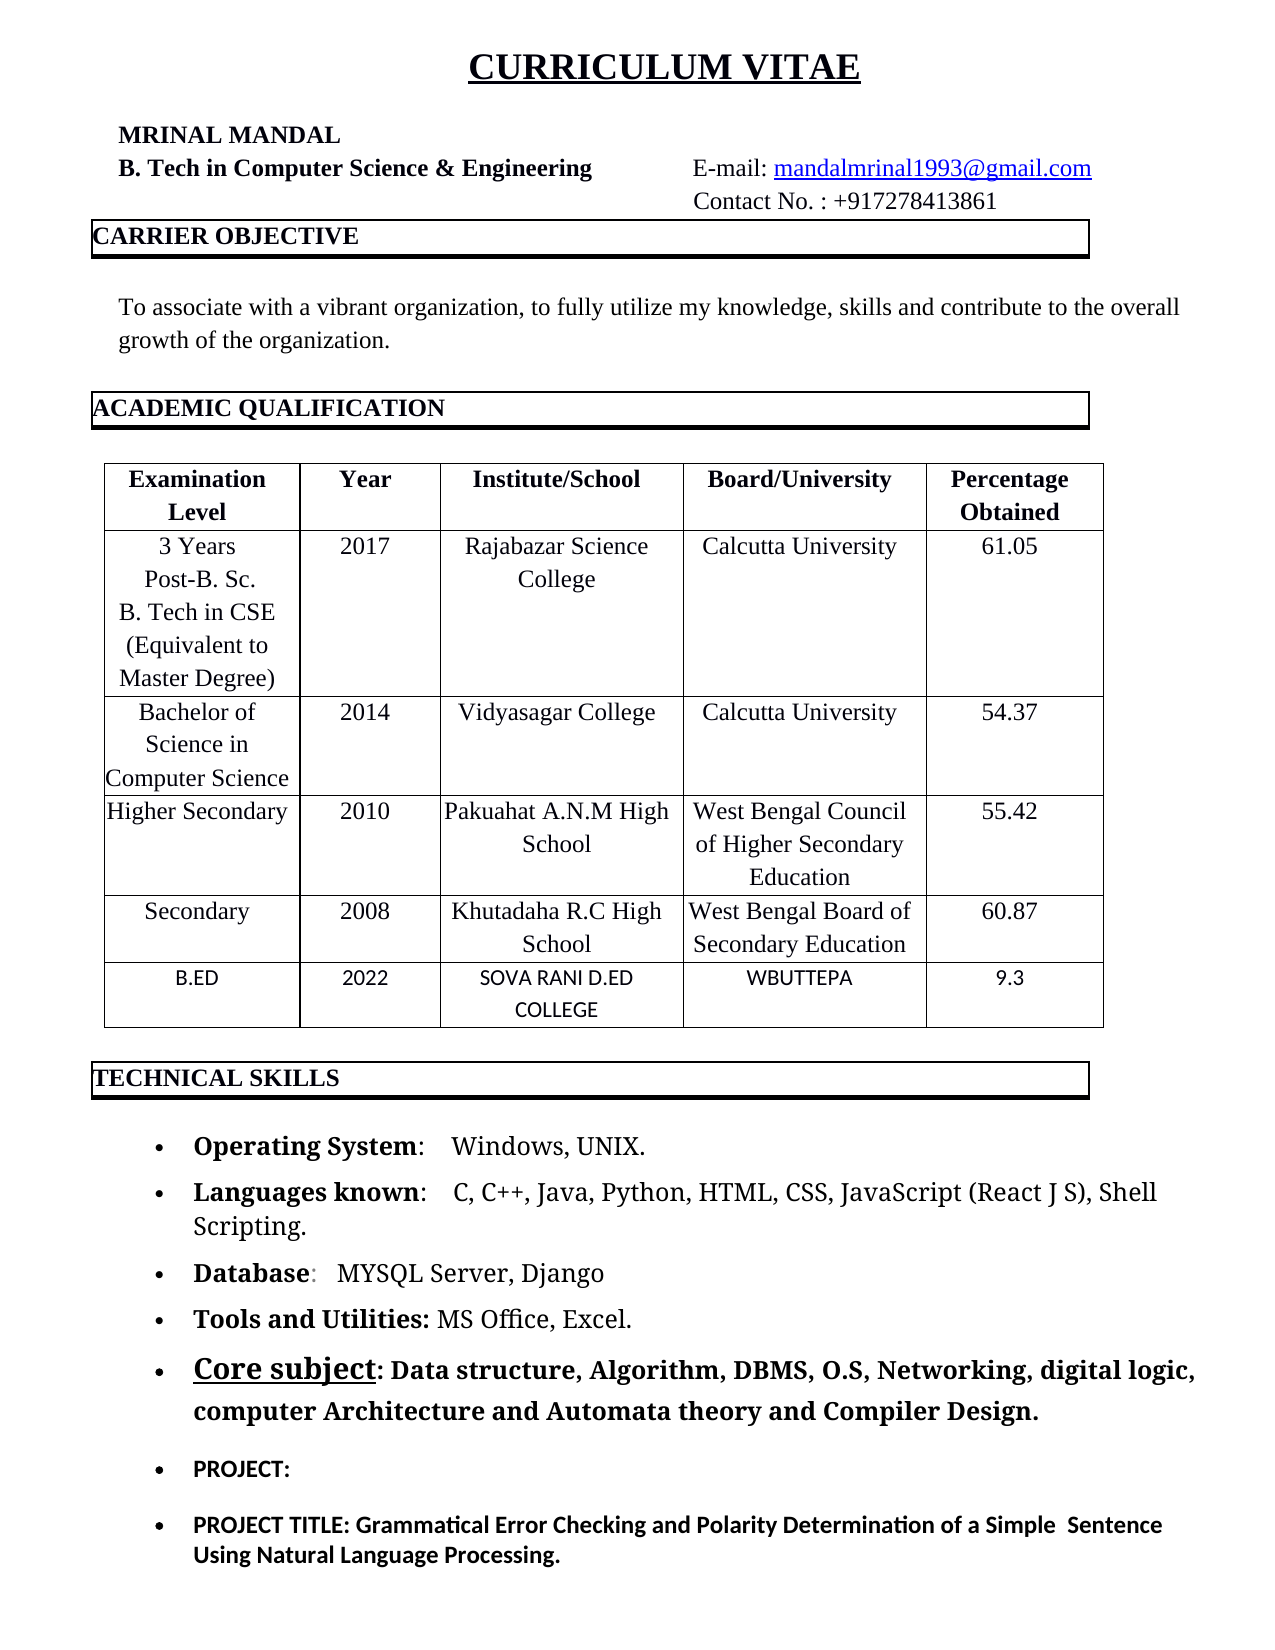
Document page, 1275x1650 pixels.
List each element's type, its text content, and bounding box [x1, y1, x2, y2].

table_cell SOVA RANI D.ED COLLEGE [441, 963, 683, 1027]
table_header Percentage Obtained [927, 464, 1103, 530]
table_cell 61.05 [927, 531, 1103, 696]
text Contact No. : +917278413861 [118, 186, 1211, 215]
list Core subject: Data structure, Algorithm, DBMS, O.S, Networking, digital logic, computer Architecture and Automata theory and Compiler Design. [156, 1348, 1211, 1427]
list PROJECT TITLE: Grammatical Error Checking and Polarity Determination of a Simple Sentence Using Natural Language Processing. [156, 1509, 1211, 1570]
table_cell Vidyasagar College [441, 697, 683, 795]
table_cell Calcutta University [684, 531, 926, 696]
table_cell 2010 [301, 796, 440, 895]
list Languages known: C, C++, Java, Python, HTML, CSS, JavaScript (React J S), Shell Scripting. [156, 1175, 1211, 1243]
table_cell 2014 [301, 697, 440, 795]
table_cell WBUTTEPA [684, 963, 926, 1027]
table_cell 2022 [301, 963, 440, 1027]
text To associate with a vibrant organization, to fully utilize my knowledge, skills and contribute to the overall growth of the organization. [118, 292, 1211, 353]
table_cell 54.37 [927, 697, 1103, 795]
table_cell West Bengal Board of Secondary Education [684, 896, 926, 962]
table_header Institute/School [441, 464, 683, 530]
table_cell 55.42 [927, 796, 1103, 895]
text B. Tech in Computer Science & Engineering E-mail: mandalmrinal1993@gmail.com [118, 153, 1211, 182]
list Database: MYSQL Server, Django [156, 1255, 1211, 1289]
table_header ACADEMIC QUALIFICATION [93, 393, 1088, 425]
table_cell Rajabazar Science College [441, 531, 683, 696]
list Operating System: Windows, UNIX. [156, 1128, 1211, 1162]
list PROJECT: [156, 1453, 1211, 1484]
table_cell 2017 [301, 531, 440, 696]
table_cell Secondary [105, 896, 299, 962]
table_header CARRIER OBJECTIVE [93, 221, 1088, 254]
table_cell West Bengal Council of Higher Secondary Education [684, 796, 926, 895]
table_cell Higher Secondary [105, 796, 299, 895]
table_cell 2008 [301, 896, 440, 962]
table_header Board/University [684, 464, 926, 530]
table_cell 9.3 [927, 963, 1103, 1027]
table_cell Bachelor of Science in Computer Science [105, 697, 299, 795]
text MRINAL MANDAL [118, 120, 1211, 149]
list Tools and Utilities: MS Office, Excel. [156, 1302, 1211, 1336]
table_cell Calcutta University [684, 697, 926, 795]
table_header Year [301, 464, 440, 530]
table_header Examination Level [105, 464, 299, 530]
text CURRICULUM VITAE [118, 44, 1211, 87]
table_cell 3 Years Post-B. Sc. B. Tech in CSE (Equivalent to Master Degree) [105, 531, 299, 696]
table_header TECHNICAL SKILLS [93, 1063, 1088, 1095]
table_cell B.ED [105, 963, 299, 1027]
table_cell Khutadaha R.C High School [441, 896, 683, 962]
table_cell 60.87 [927, 896, 1103, 962]
table_cell Pakuahat A.N.M High School [441, 796, 683, 895]
